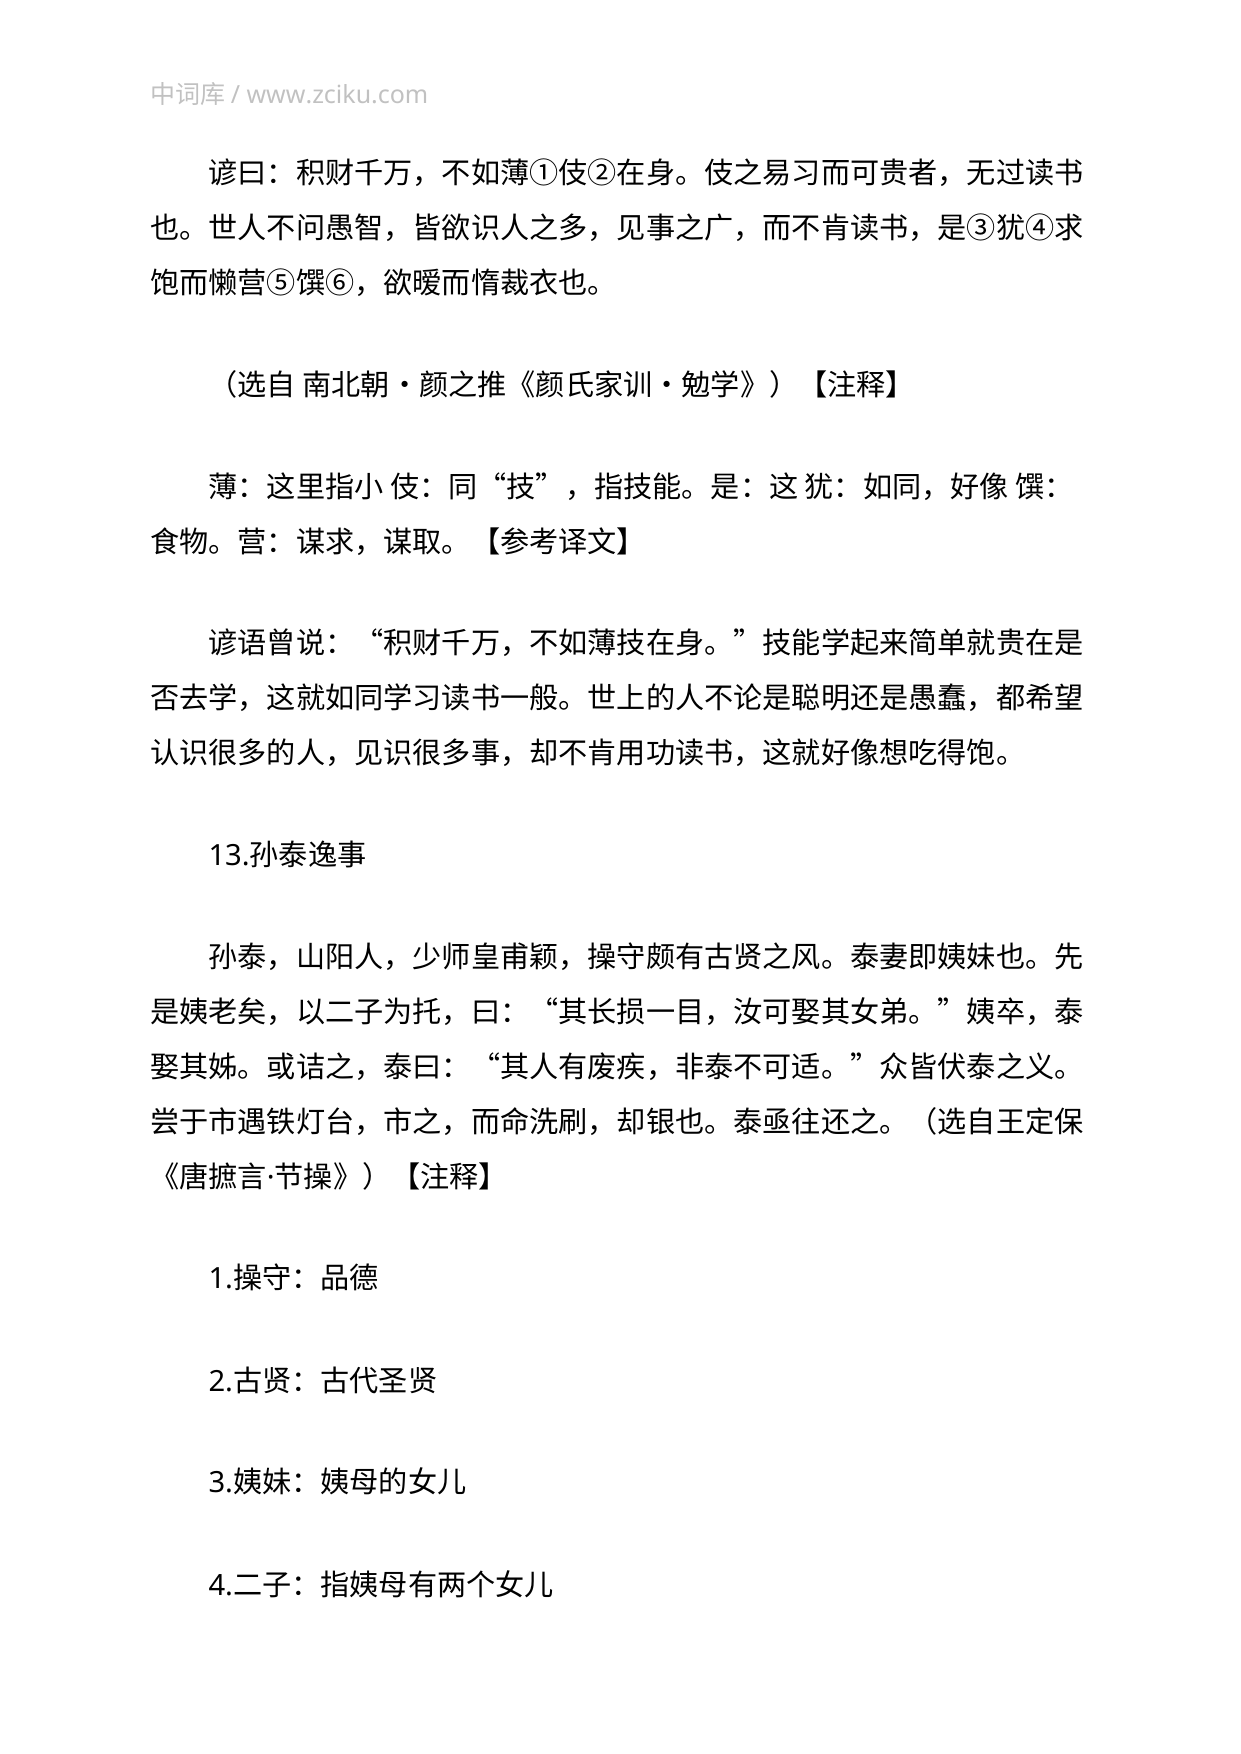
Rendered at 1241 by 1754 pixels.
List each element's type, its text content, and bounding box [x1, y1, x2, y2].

text 孙泰，山阳人，少师皇甫颖，操守颇有古贤之风。泰妻即姨妹也。先是姨老矣，以二子为托，曰：“其长损一目，汝可娶其女弟。”姨卒，泰娶其姊。或诘之，泰曰：“其人有废疾，非泰不可适。”众皆伏泰之义。尝于市遇铁灯台，市之，而命洗刷，却银也。泰亟往还之。（选自王定保《唐摭言·节操》）【注释】 [150, 933, 1090, 1196]
text 谚曰：积财千万，不如薄①伎②在身。伎之易习而可贵者，无过读书也。世人不问愚智，皆欲识人之多，见事之广，而不肯读书，是③犹④求饱而懒营⑤馔⑥，欲暧而惰裁衣也。 [150, 150, 1090, 302]
text 3.姨妹：姨母的女儿 [150, 1459, 1090, 1501]
text 1.操守：品德 [150, 1255, 1090, 1297]
text 4.二子：指姨母有两个女儿 [150, 1561, 1090, 1603]
text （选自 南北朝•颜之推《颜氏家训•勉学》）【注释】 [150, 362, 1090, 404]
text 薄：这里指小 伎：同“技”，指技能。是：这 犹：如同，好像 馔：食物。营：谋求，谋取。【参考译文】 [150, 463, 1090, 561]
text 谚语曾说：“积财千万，不如薄技在身。”技能学起来简单就贵在是否去学，这就如同学习读书一般。世上的人不论是聪明还是愚蠢，都希望认识很多的人，见识很多事，却不肯用功读书，这就好像想吃得饱。 [150, 620, 1090, 772]
text 2.古贤：古代圣贤 [150, 1357, 1090, 1399]
text 13.孙泰逸事 [150, 832, 1090, 874]
